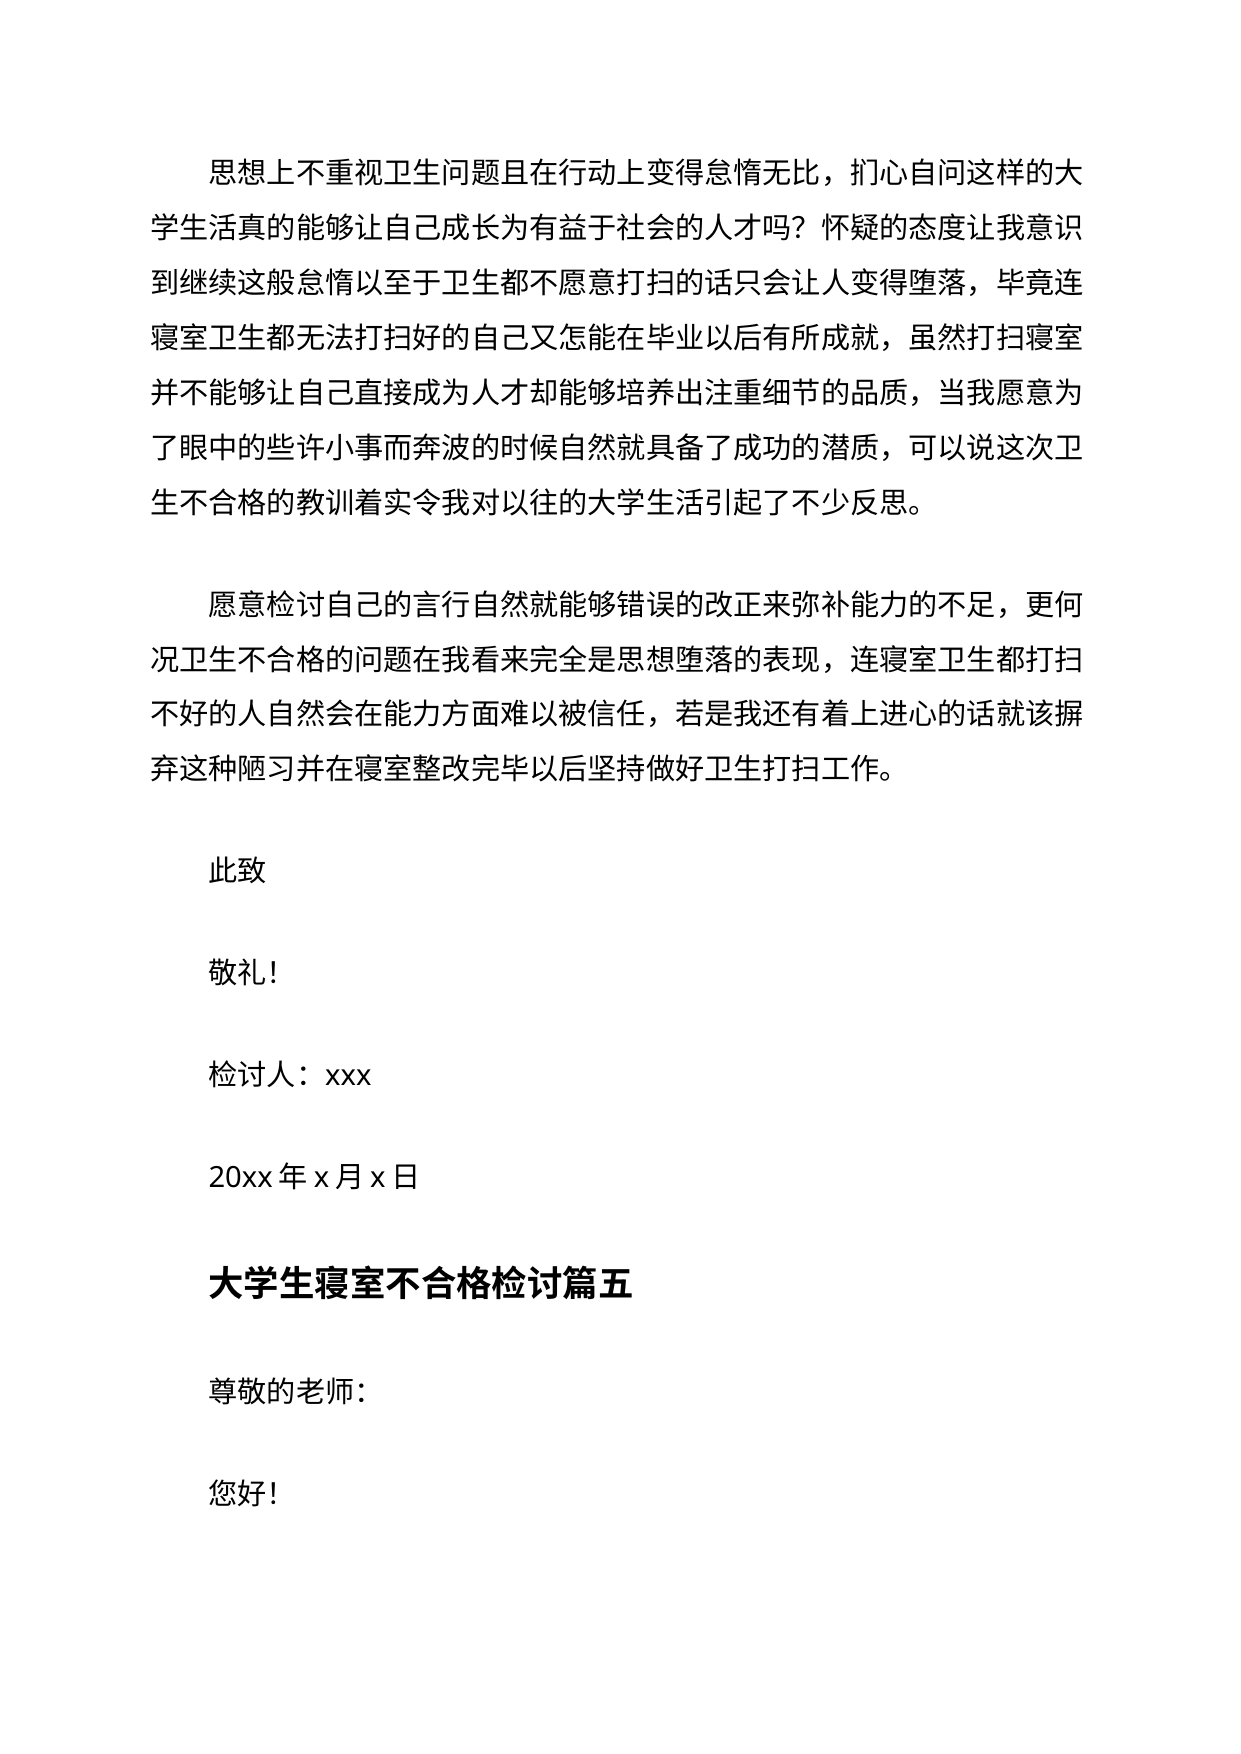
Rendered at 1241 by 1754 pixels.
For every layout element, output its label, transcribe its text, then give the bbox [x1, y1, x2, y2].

text 思想上不重视卫生问题且在行动上变得怠惰无比，扪心自问这样的大学生活真的能够让自己成长为有益于社会的人才吗？怀疑的态度让我意识到继续这般怠惰以至于卫生都不愿意打扫的话只会让人变得堕落，毕竟连寝室卫生都无法打扫好的自己又怎能在毕业以后有所成就，虽然打扫寝室并不能够让自己直接成为人才却能够培养出注重细节的品质，当我愿意为了眼中的些许小事而奔波的时候自然就具备了成功的潜质，可以说这次卫生不合格的教训着实令我对以往的大学生活引起了不少反思。 [150, 150, 1090, 522]
text 20xx年x月x日 [150, 1153, 1090, 1196]
text 尊敬的老师： [150, 1368, 1090, 1411]
text 愿意检讨自己的言行自然就能够错误的改正来弥补能力的不足，更何况卫生不合格的问题在我看来完全是思想堕落的表现，连寝室卫生都打扫不好的人自然会在能力方面难以被信任，若是我还有着上进心的话就该摒弃这种陋习并在寝室整改完毕以后坚持做好卫生打扫工作。 [150, 581, 1090, 788]
text 敬礼！ [150, 949, 1090, 992]
text 大学生寝室不合格检讨篇五 [150, 1255, 1090, 1306]
text 检讨人：xxx [150, 1051, 1090, 1093]
text 您好！ [150, 1470, 1090, 1513]
text 此致 [150, 848, 1090, 890]
